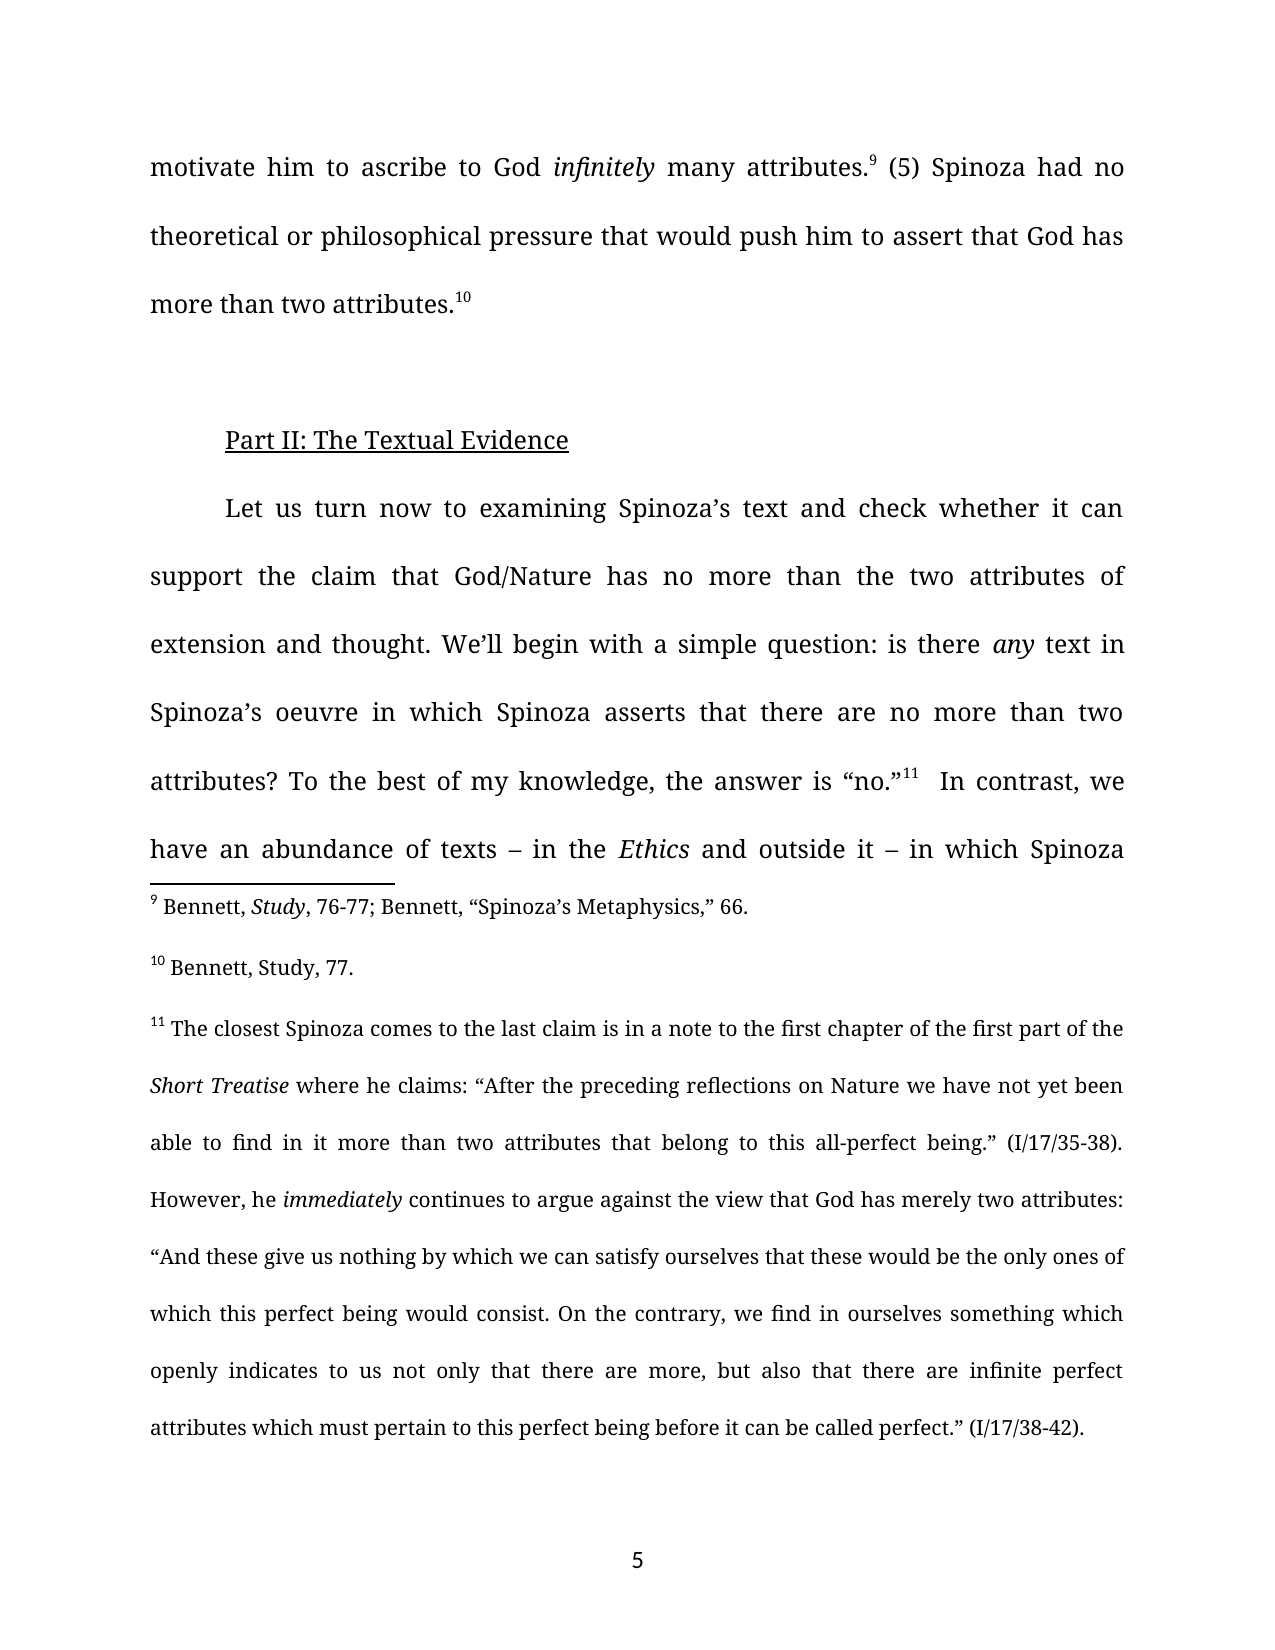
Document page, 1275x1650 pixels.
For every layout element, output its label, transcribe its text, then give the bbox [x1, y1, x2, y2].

text Part II: The Textual Evidence [150, 422, 1125, 457]
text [150, 150, 1125, 320]
text Let us turn now to examining Spinoza’s text and check whether it can support the claim that God/Nature has no more than the two attributes of extension and thought. We’ll begin with a simple question: is there any text in Spinoza’s oeuvre in which Spinoza asserts that there are no more than two attributes? To the best of my knowledge, the answer is “no.” In contrast, we have an abundance of texts – in the Ethics and outside it – in which Spinoza clearly commits himself to the existence of attributes other than thought and extension. Consider the following two passages from E2p7s: [150, 491, 1125, 865]
